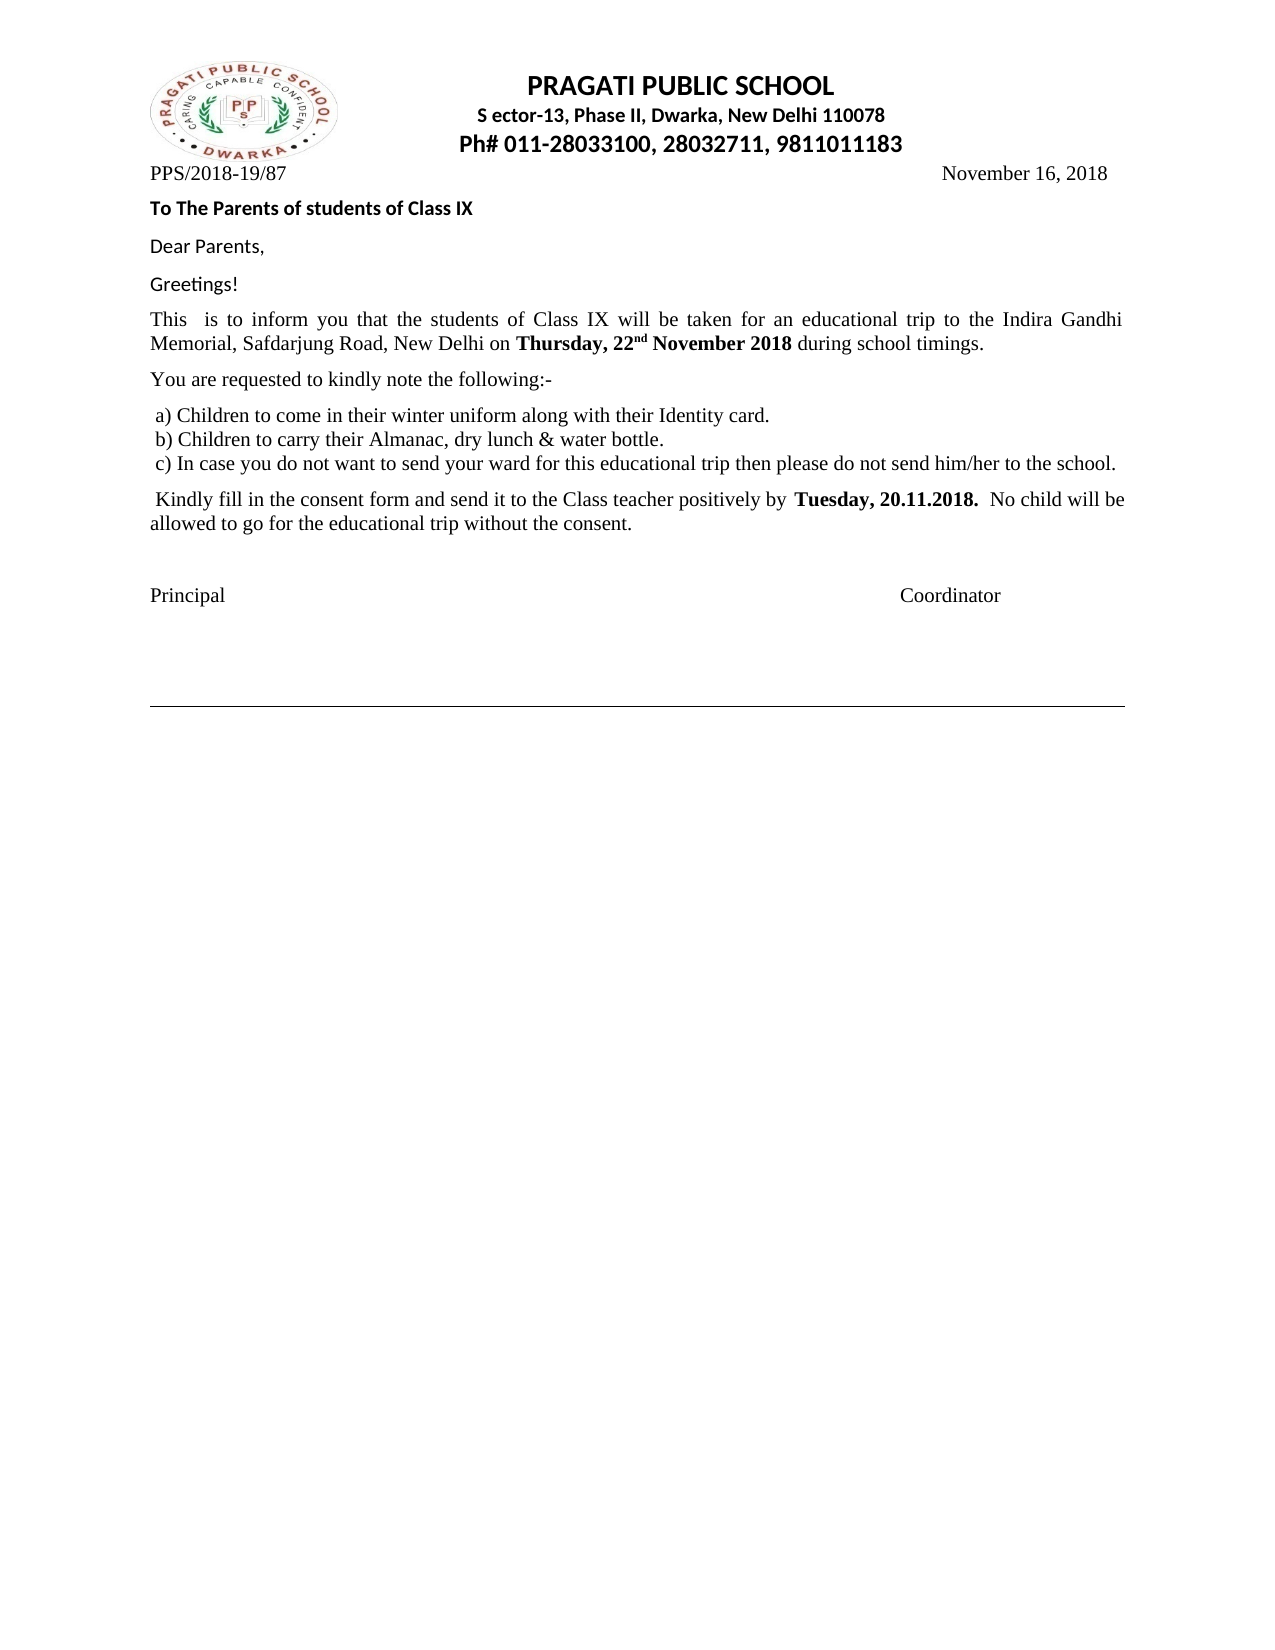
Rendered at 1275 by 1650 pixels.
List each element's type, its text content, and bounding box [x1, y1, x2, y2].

text You are requested to kindly note the following:- [150, 367, 1125, 391]
text To The Parents of students of Class IX [150, 195, 1125, 220]
text Principal Coordinator [150, 583, 1125, 631]
text a) Children to come in their winter uniform along with their Identity card. [150, 403, 1125, 427]
text PPS/2018-19/87 November 16, 2018 [150, 161, 1125, 185]
text b) Children to carry their Almanac, dry lunch & water bottle. [150, 427, 1125, 451]
text c) In case you do not want to send your ward for this educational trip then please do not send him/her to the school. [150, 451, 1125, 475]
text This is to inform you that the students of Class IX will be taken for an educational trip to the Indira Gandhi Memorial, Safdarjung Road, New Delhi on Thursday, 22nd November 2018 during school timings. [150, 307, 1125, 355]
text Greetings! [150, 271, 1125, 296]
picture [150, 61, 338, 162]
text Dear Parents, [150, 233, 1125, 258]
text Kindly fill in the consent form and send it to the Class teacher positively by Tuesday, 20.11.2018. No child will be allowed to go for the educational trip without the consent. [150, 487, 1125, 535]
